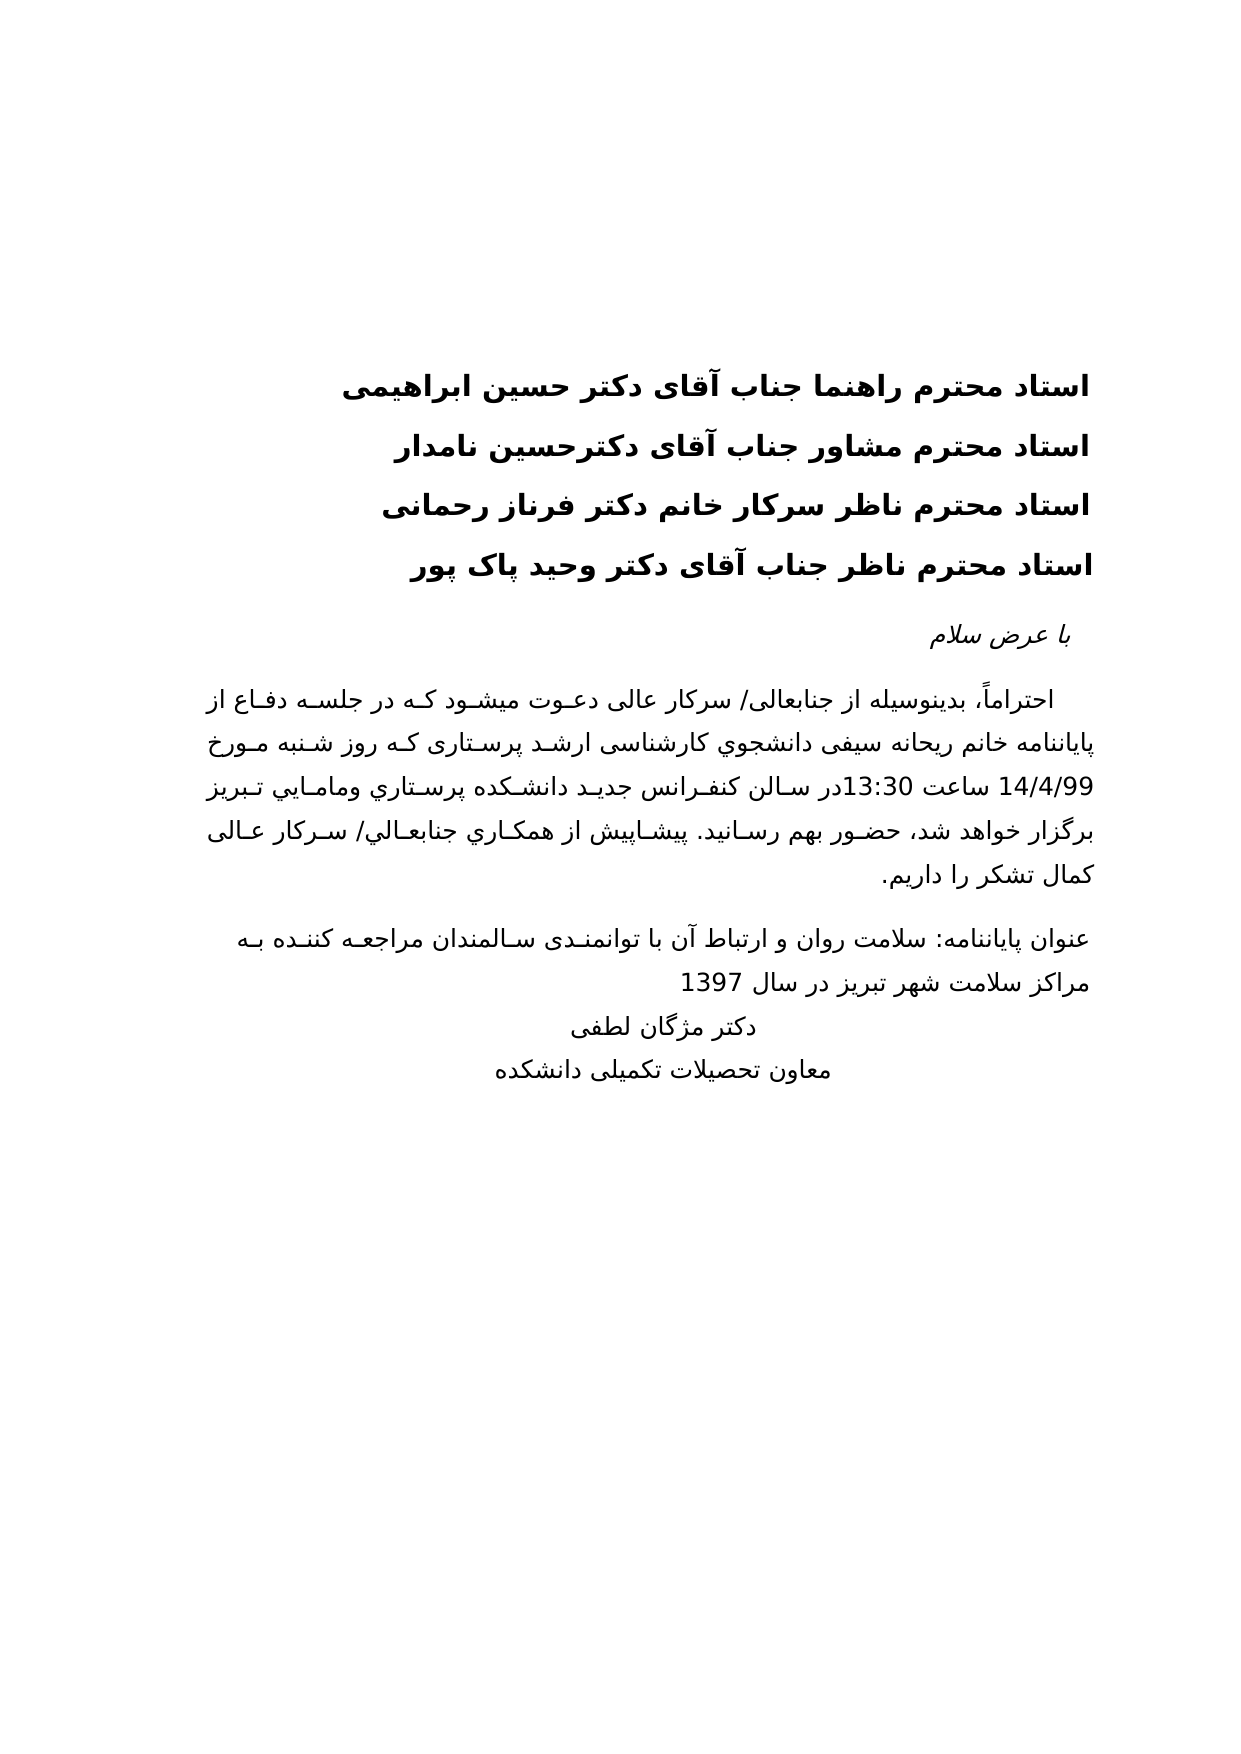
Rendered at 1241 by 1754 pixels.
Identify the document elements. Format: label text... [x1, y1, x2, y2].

text عنوان پایاننامه: سلامت روان و ارتباط آن با توانمندی سالمندان مراجعه کننده به مراکز سلامت شهر تبریز در سال 1397 [236, 924, 1090, 997]
text معاون تحصیلات تکمیلی دانشکده [236, 1056, 1090, 1085]
text دکتر مژگان لطفی [236, 1012, 1090, 1041]
text استاد محترم مشاور جناب آقای دکترحسین نامدار [236, 429, 1090, 463]
text احتراماً، بدينوسيله از جنابعالی/ سرکار عالی دعوت میشود که در جلسه دفاع از پاياننامه خانم ریحانه سیفی دانشجوي کارشناسی ارشد پرستاری که روز شنبه مورخ 14/4/99 ساعت 13:30در سالن کنفرانس جدید دانشکده پرستاري ومامايي تبريز برگزار خواهد شد، حضور بهم رسانید. پيشاپيش از همكاري جنابعالي/ سرکار عالی كمال تشكر را داريم. [207, 685, 1094, 889]
text استاد محترم ناظر سرکار خانم دکتر فرناز رحمانی [236, 489, 1090, 523]
text استاد محترم ناظر جناب آقای دکتر وحید پاک پور [207, 548, 1094, 582]
text استاد محترم راهنما جناب آقای دکتر حسین ابراهیمی [236, 369, 1090, 403]
text با عرض سلام [207, 620, 1094, 649]
